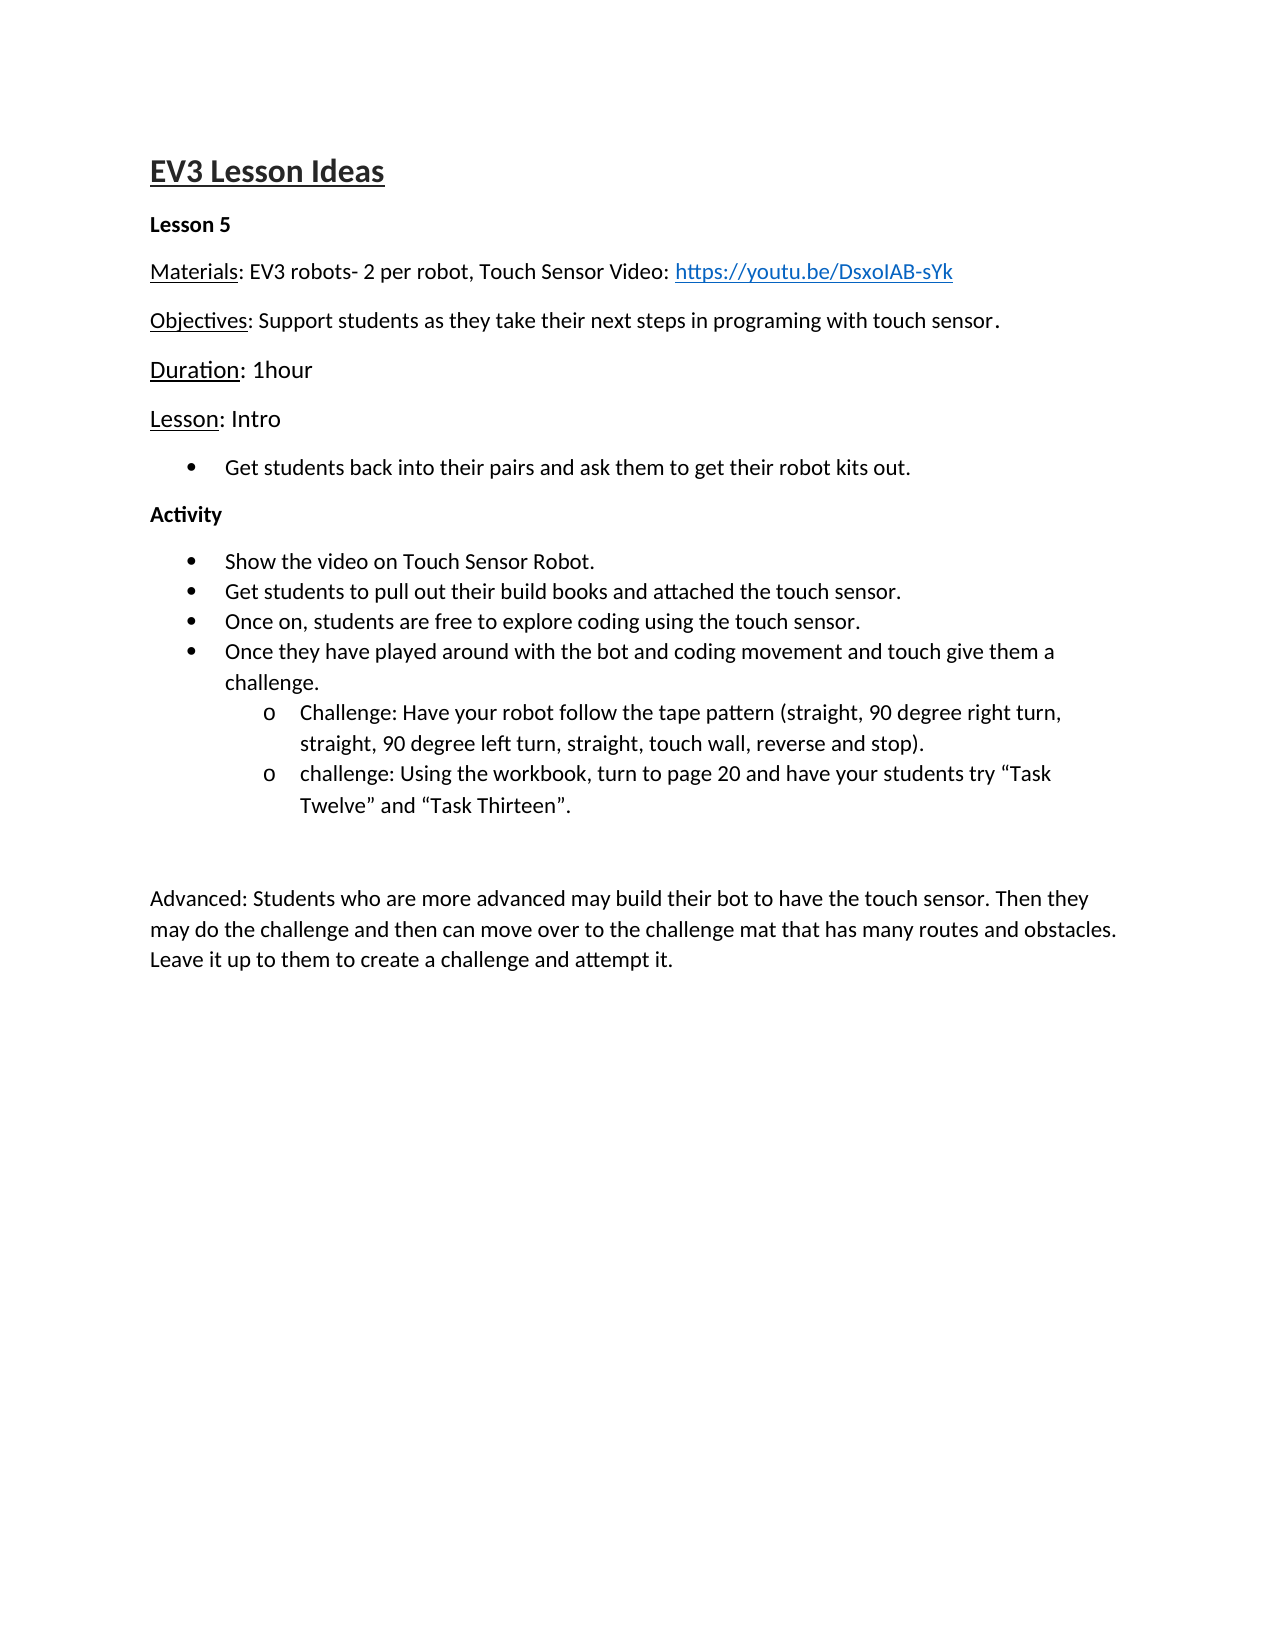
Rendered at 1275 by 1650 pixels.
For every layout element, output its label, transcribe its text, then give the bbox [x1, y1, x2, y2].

text Objectives: Support students as they take their next steps in programing with touch sensor. [150, 304, 1125, 335]
list Once they have played around with the bot and coding movement and touch give them a challenge. [187, 637, 1125, 696]
text Advanced: Students who are more advanced may build their bot to have the touch sensor. Then they may do the challenge and then can move over to the challenge mat that has many routes and obstacles. Leave it up to them to create a challenge and attempt it. [150, 884, 1125, 973]
text Lesson 5 [150, 211, 1125, 239]
text EV3 Lesson Ideas [150, 150, 1125, 191]
text Materials: EV3 robots- 2 per robot, Touch Sensor Video: https://youtu.be/DsxoIAB-sYk [150, 257, 1125, 286]
list Get students back into their pairs and ask them to get their robot kits out. [187, 453, 1125, 481]
text Lesson: Intro [150, 403, 1125, 434]
list Get students to pull out their build books and attached the touch sensor. [187, 577, 1125, 605]
list Once on, students are free to explore coding using the touch sensor. [187, 607, 1125, 635]
text Duration: 1hour [150, 354, 1125, 384]
list Challenge: Have your robot follow the tape pattern (straight, 90 degree right turn, straight, 90 degree left turn, straight, touch wall, reverse and stop). [262, 698, 1125, 757]
list Show the video on Touch Sensor Robot. [187, 547, 1125, 575]
text Activity [150, 500, 1125, 528]
list challenge: Using the workbook, turn to page 20 and have your students try “Task Twelve” and “Task Thirteen”. [262, 759, 1125, 819]
